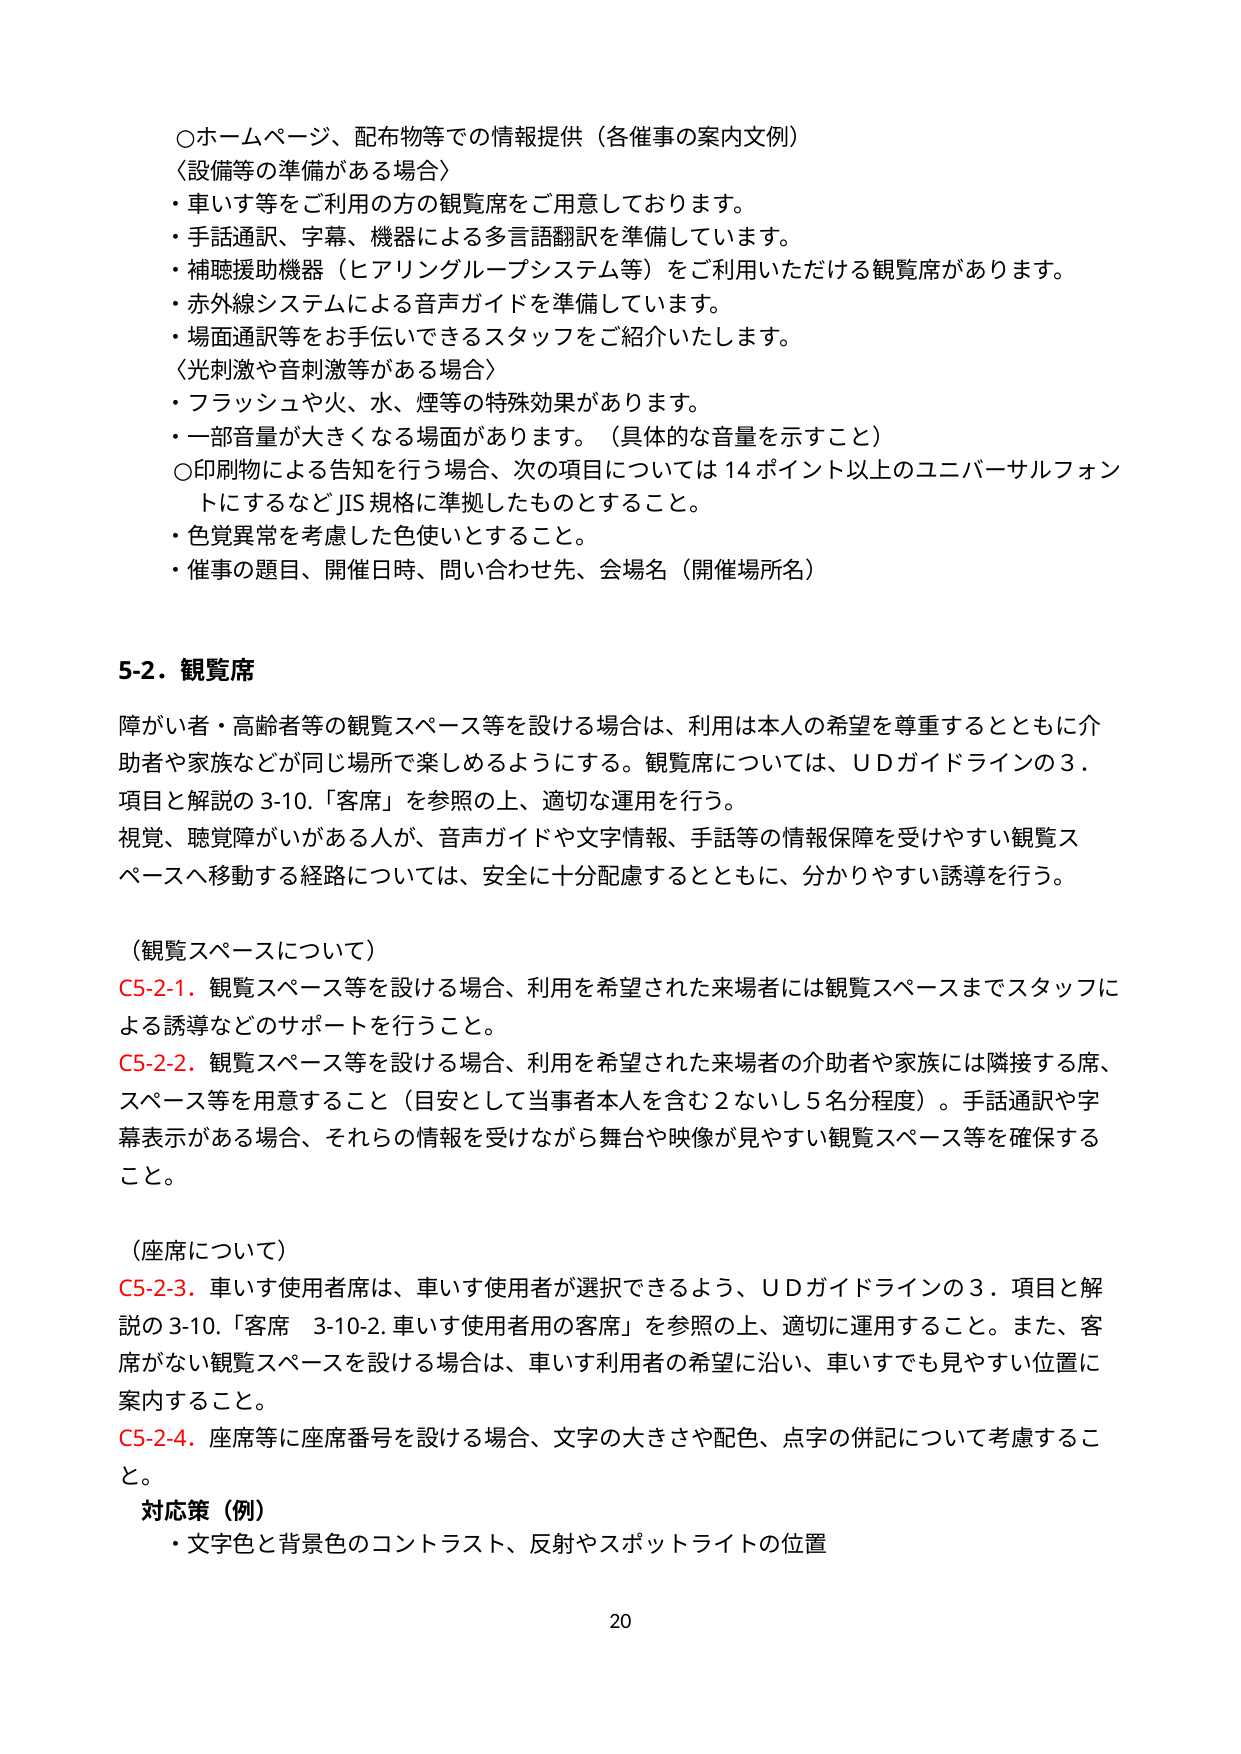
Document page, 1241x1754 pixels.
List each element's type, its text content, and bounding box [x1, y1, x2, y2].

text 障がい者・高齢者等の観覧スペース等を設ける場合は、利用は本人の希望を尊重するとともに介助者や家族などが同じ場所で楽しめるようにする。観覧席については、ＵＤガイドラインの３．項目と解説の3-10.「客席」を参照の上、適切な運用を行う。 [118, 706, 1122, 818]
text 対応策（例） [118, 1493, 1122, 1526]
text ・フラッシュや火、水、煙等の特殊効果があります。 [118, 385, 1122, 418]
text ・赤外線システムによる音声ガイドを準備しています。 [118, 285, 1122, 319]
text ・場面通訳等をお手伝いできるスタッフをご紹介いたします。 [118, 319, 1122, 352]
text 〈光刺激や音刺激等がある場合〉 [118, 352, 1122, 385]
text （座席について） [118, 1231, 1122, 1268]
text （観覧スペースについて） [118, 931, 1122, 968]
text C5-2-2．観覧スペース等を設ける場合、利用を希望された来場者の介助者や家族には隣接する席、スペース等を用意すること（目安として当事者本人を含む２ないし５名分程度）。手話通訳や字幕表示がある場合、それらの情報を受けながら舞台や映像が見やすい観覧スペース等を確保すること。 [118, 1043, 1122, 1193]
text ○ホームページ、配布物等での情報提供（各催事の案内文例） [118, 119, 1122, 152]
text ・色覚異常を考慮した色使いとすること。 [118, 518, 1122, 551]
text C5-2-1．観覧スペース等を設ける場合、利用を希望された来場者には観覧スペースまでスタッフによる誘導などのサポートを行うこと。 [118, 968, 1122, 1043]
subtitle 5-2．観覧席 [118, 651, 1122, 687]
text ・催事の題目、開催日時、問い合わせ先、会場名（開催場所名） [118, 551, 1122, 585]
text ・手話通訳、字幕、機器による多言語翻訳を準備しています。 [118, 219, 1122, 252]
text 視覚、聴覚障がいがある人が、音声ガイドや文字情報、手話等の情報保障を受けやすい観覧スペースへ移動する経路については、安全に十分配慮するとともに、分かりやすい誘導を行う。 [118, 818, 1122, 893]
text C5-2-3．車いす使用者席は、車いす使用者が選択できるよう、ＵＤガイドラインの３．項目と解説の3-10.「客席 3-10-2. 車いす使用者用の客席」を参照の上、適切に運用すること。また、客席がない観覧スペースを設ける場合は、車いす利用者の希望に沿い、車いすでも見やすい位置に案内すること。 [118, 1268, 1122, 1418]
text ・補聴援助機器（ヒアリングループシステム等）をご利用いただける観覧席があります。 [118, 252, 1122, 285]
text C5-2-4．座席等に座席番号を設ける場合、文字の大きさや配色、点字の併記について考慮すること。 [118, 1418, 1122, 1493]
text ○印刷物による告知を行う場合、次の項目については14ポイント以上のユニバーサルフォントにするなどJIS規格に準拠したものとすること。 [173, 452, 1122, 518]
text ・文字色と背景色のコントラスト、反射やスポットライトの位置 [118, 1526, 1122, 1559]
text 〈設備等の準備がある場合〉 [118, 152, 1122, 186]
text ・車いす等をご利用の方の観覧席をご用意しております。 [118, 186, 1122, 219]
text ・一部音量が大きくなる場面があります。（具体的な音量を示すこと） [118, 418, 1122, 452]
